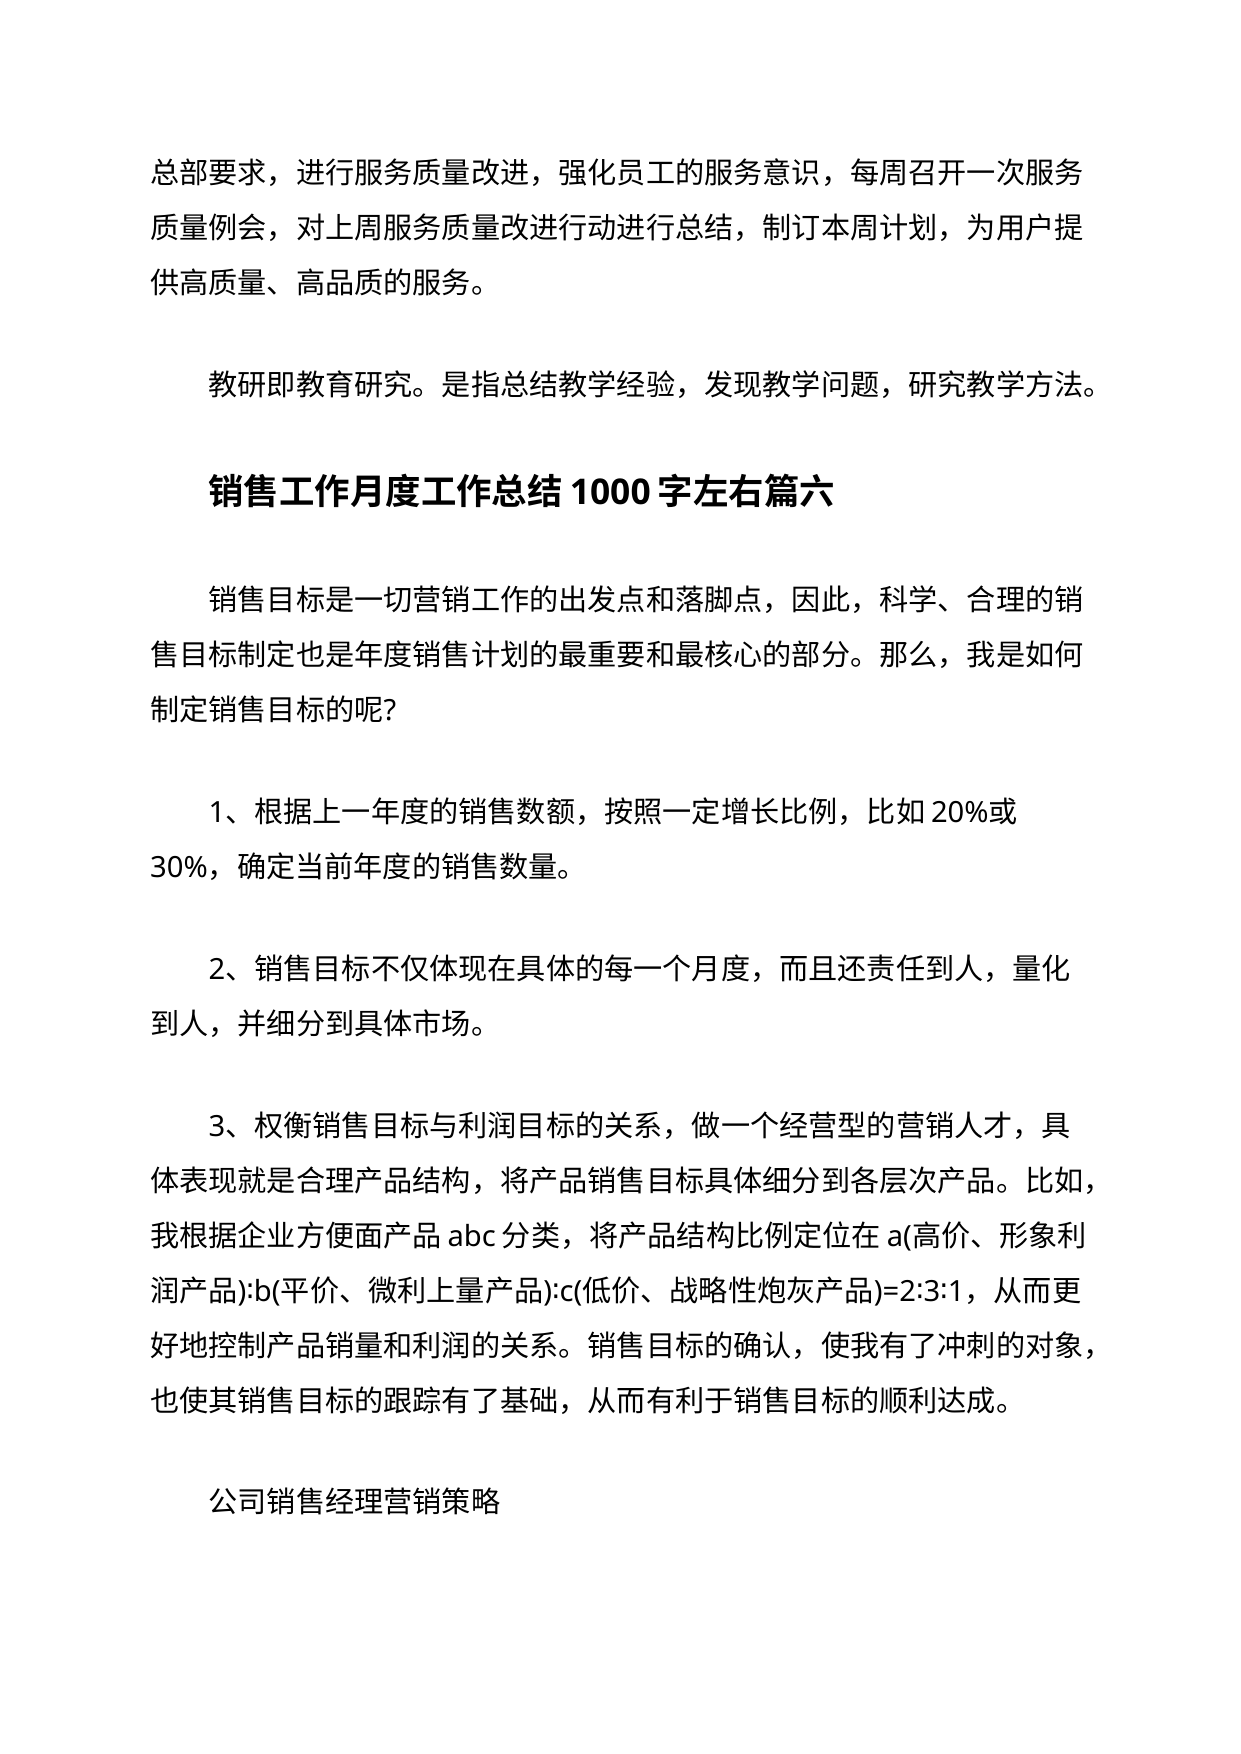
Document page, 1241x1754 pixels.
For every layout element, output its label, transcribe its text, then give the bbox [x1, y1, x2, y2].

text 销售目标是一切营销工作的出发点和落脚点，因此，科学、合理的销售目标制定也是年度销售计划的最重要和最核心的部分。那么，我是如何制定销售目标的呢? [150, 577, 1090, 729]
text 3、权衡销售目标与利润目标的关系，做一个经营型的营销人才，具体表现就是合理产品结构，将产品销售目标具体细分到各层次产品。比如，我根据企业方便面产品abc分类，将产品结构比例定位在a(高价、形象利润产品)∶b(平价、微利上量产品)∶c(低价、战略性炮灰产品)=2∶3∶1，从而更好地控制产品销量和利润的关系。销售目标的确认，使我有了冲刺的对象，也使其销售目标的跟踪有了基础，从而有利于销售目标的顺利达成。 [150, 1102, 1090, 1419]
text 1、根据上一年度的销售数额，按照一定增长比例，比如20%或30%，确定当前年度的销售数量。 [150, 789, 1090, 886]
text 公司销售经理营销策略 [150, 1479, 1090, 1521]
text 教研即教育研究。是指总结教学经验，发现教学问题，研究教学方法。 [150, 362, 1090, 404]
text 2、销售目标不仅体现在具体的每一个月度，而且还责任到人，量化到人，并细分到具体市场。 [150, 946, 1090, 1043]
text 销售工作月度工作总结1000字左右篇六 [150, 463, 1090, 515]
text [150, 150, 1090, 302]
